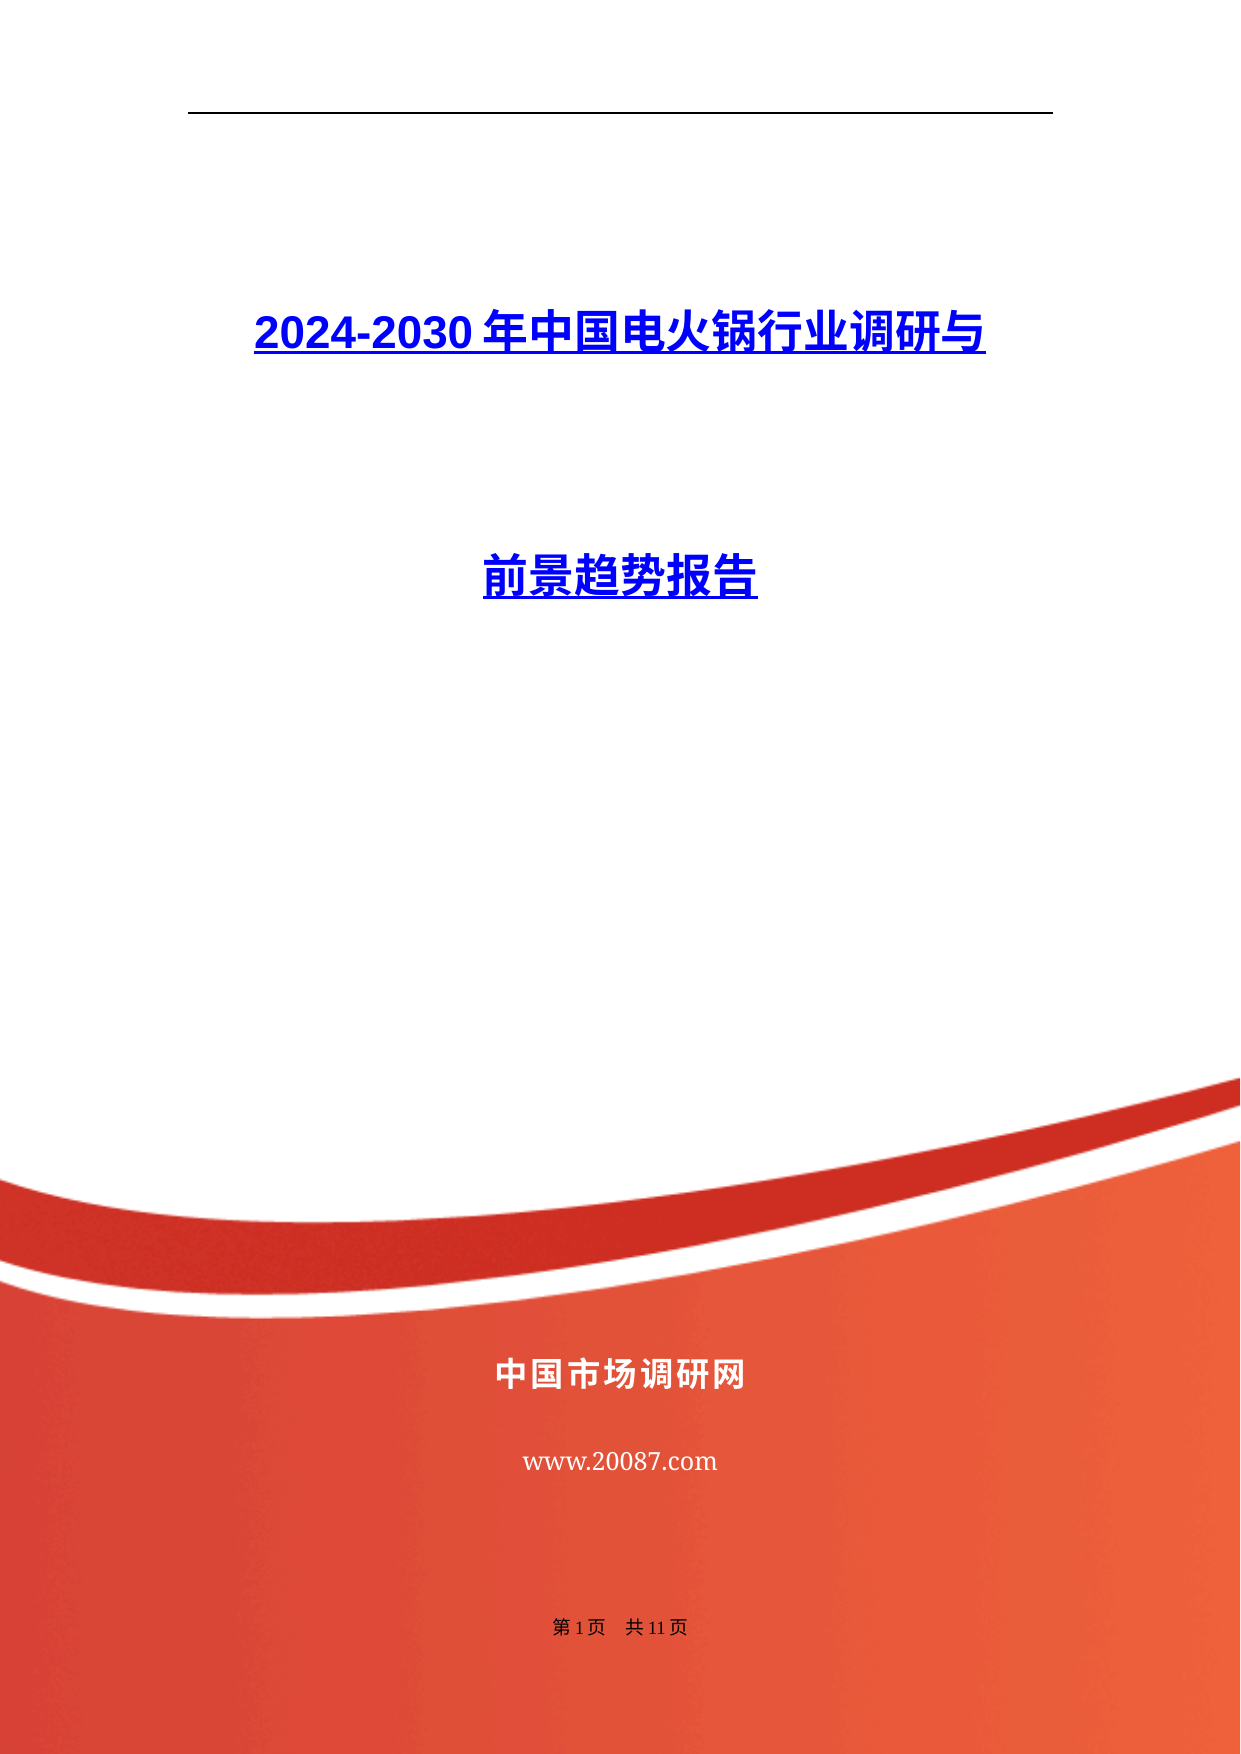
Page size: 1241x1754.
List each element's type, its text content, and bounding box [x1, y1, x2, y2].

table_header 2024-2030年中国电火锅行业调研与前景趋势报告 [188, 207, 1053, 773]
subtitle 中国市场调研网 [187, 1339, 1053, 1404]
picture [0, 1006, 1241, 1754]
text www.20087.com [187, 1428, 1053, 1493]
